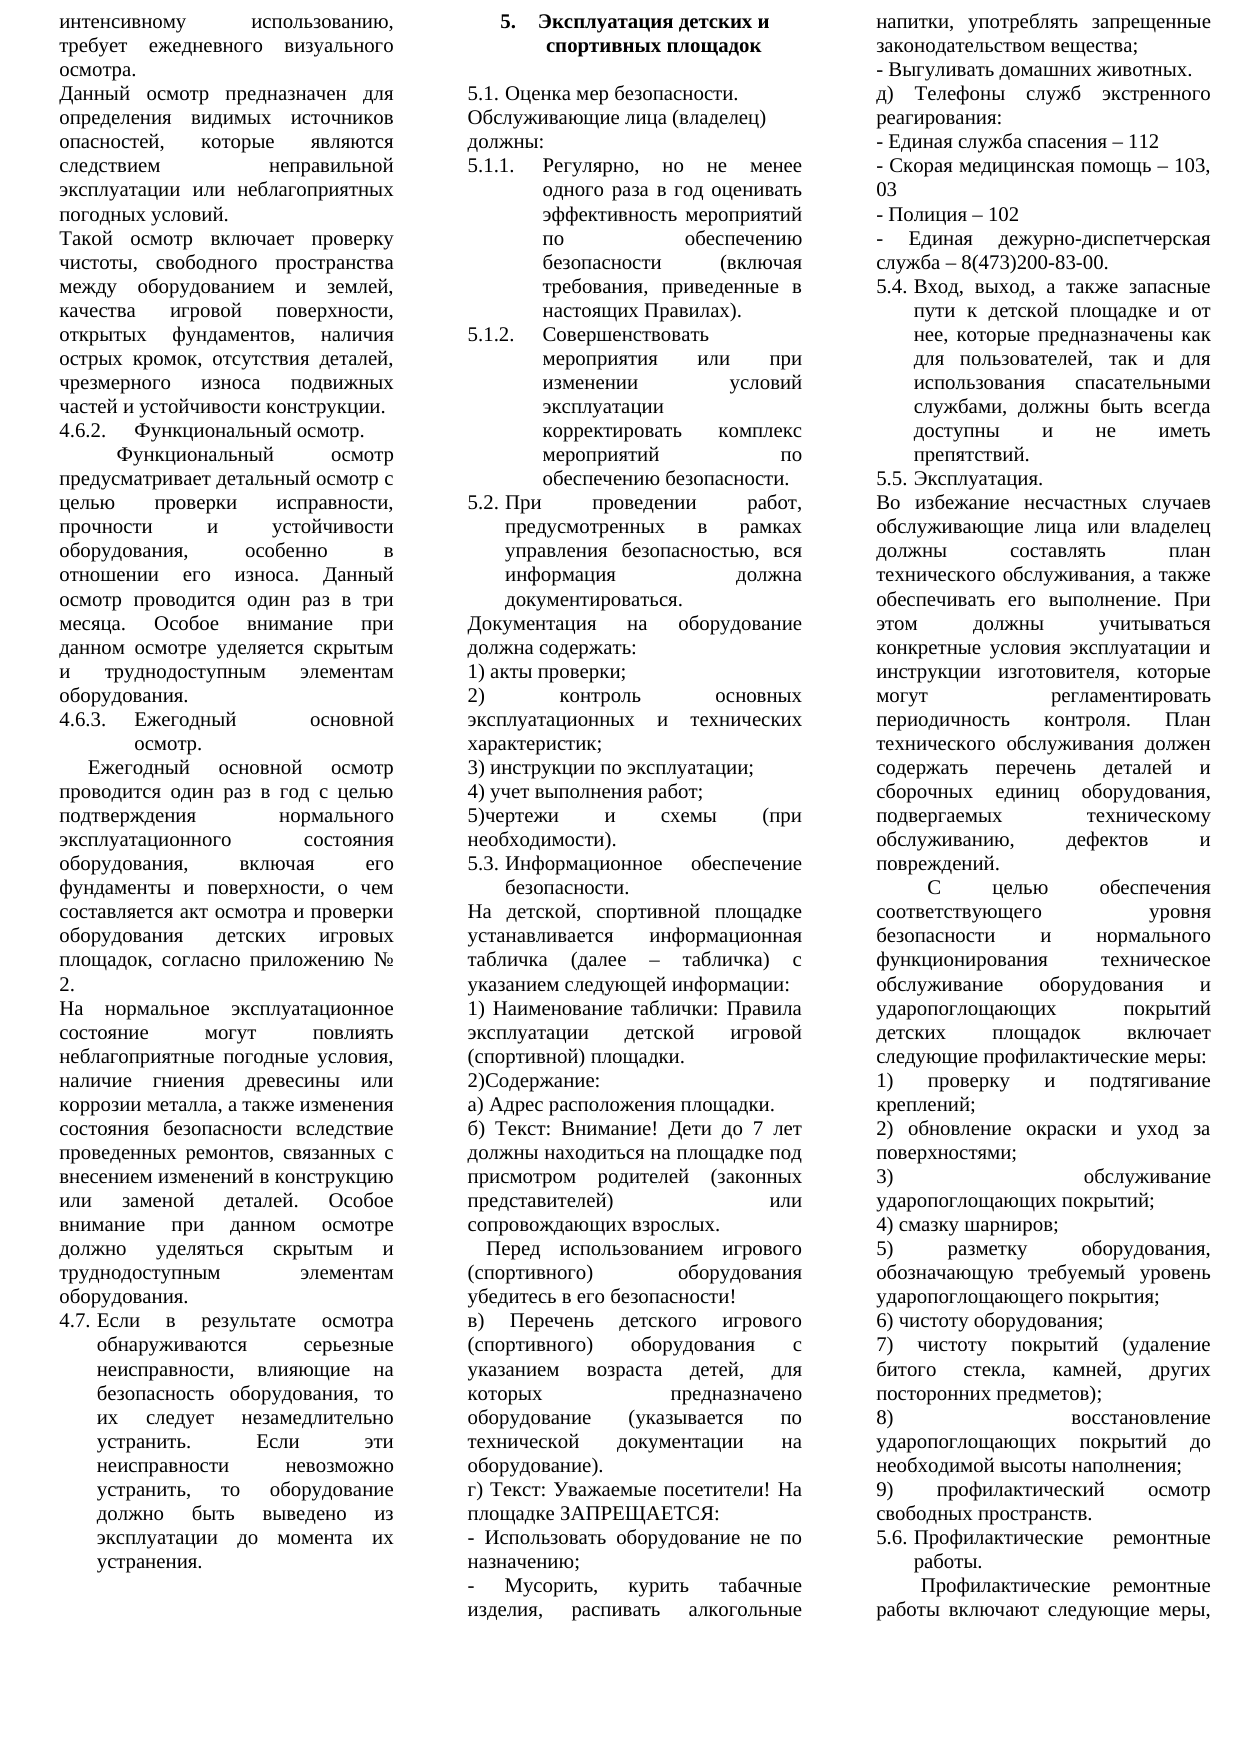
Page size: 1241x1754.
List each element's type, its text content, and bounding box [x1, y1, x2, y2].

text Данный осмотр предназначен для определения видимых источников опасностей, которые являются следствием неправильной эксплуатации или неблагоприятных погодных условий. [59, 81, 394, 226]
list Функциональный осмотр. [59, 418, 394, 442]
text - Полиция – 102 [876, 201, 1211, 226]
text На детской, спортивной площадке устанавливается информационная табличка (далее – табличка) с указанием следующей информации: [467, 899, 802, 996]
text - Выгуливать домашних животных. [876, 57, 1211, 81]
text 5) разметку оборудования, обозначающую требуемый уровень ударопоглощающего покрытия; [876, 1236, 1211, 1308]
list Оценка мер безопасности. [467, 81, 802, 105]
list Вход, выход, а также запасные пути к детской площадке и от нее, которые предназначены как для пользователей, так и для использования спасательными службами, должны быть всегда доступны и не иметь препятствий. [876, 274, 1211, 466]
text - Мусорить, курить табачные изделия, распивать алкогольные напитки, употреблять запрещенные законодательством вещества; [467, 1573, 802, 1621]
text Во избежание несчастных случаев обслуживающие лица или владелец должны составлять план технического обслуживания, а также обеспечивать его выполнение. При этом должны учитываться конкретные условия эксплуатации и инструкции изготовителя, которые могут регламентировать периодичность контроля. План технического обслуживания должен содержать перечень деталей и сборочных единиц оборудования, подвергаемых техническому обслуживанию, дефектов и повреждений. [876, 490, 1211, 875]
text 2) обновление окраски и уход за поверхностями; [876, 1116, 1211, 1164]
text Функциональный осмотр предусматривает детальный осмотр с целью проверки исправности, прочности и устойчивости оборудования, особенно в отношении его износа. Данный осмотр проводится один раз в три месяца. Особое внимание при данном осмотре уделяется скрытым и труднодоступным элементам оборудования. [59, 442, 394, 707]
text С целью обеспечения соответствующего уровня безопасности и нормального функционирования техническое обслуживание оборудования и ударопоглощающих покрытий детских площадок включает следующие профилактические меры: [876, 875, 1211, 1068]
text 4) учет выполнения работ; [467, 779, 802, 803]
text 2) контроль основных эксплуатационных и технических характеристик; [467, 683, 802, 755]
text г) Текст: Уважаемые посетители! На площадке ЗАПРЕЩАЕТСЯ: [467, 1477, 802, 1525]
text а) Адрес расположения площадки. [467, 1092, 802, 1116]
text 6) чистоту оборудования; [876, 1308, 1211, 1332]
text 8) восстановление ударопоглощающих покрытий до необходимой высоты наполнения; [876, 1404, 1211, 1477]
text - Использовать оборудование не по назначению; [467, 1525, 802, 1573]
text Обслуживающие лица (владелец) должны: [467, 105, 802, 153]
text На нормальное эксплуатационное состояние могут повлиять неблагоприятные погодные условия, наличие гниения древесины или коррозии металла, а также изменения состояния безопасности вследствие проведенных ремонтов, связанных с внесением изменений в конструкцию или заменой деталей. Особое внимание при данном осмотре должно уделяться скрытым и труднодоступным элементам оборудования. [59, 996, 394, 1308]
text 1) Наименование таблички: Правила эксплуатации детской игровой (спортивной) площадки. [467, 996, 802, 1068]
text - Единая дежурно-диспетчерская служба – 8(473)200-83-00. [876, 226, 1211, 274]
text 9) профилактический осмотр свободных пространств. [876, 1477, 1211, 1525]
text Перед использованием игрового (спортивного) оборудования убедитесь в его безопасности! [467, 1236, 802, 1308]
text - Скорая медицинская помощь – 103, 03 [876, 153, 1211, 201]
list Совершенствовать мероприятия или при изменении условий эксплуатации корректировать комплекс мероприятий по обеспечению безопасности. [467, 322, 802, 490]
text в) Перечень детского игрового (спортивного) оборудования с указанием возраста детей, для которых предназначено оборудование (указывается по технической документации на оборудование). [467, 1308, 802, 1477]
text - Единая служба спасения – 112 [876, 129, 1211, 153]
list Если в результате осмотра обнаруживаются серьезные неисправности, влияющие на безопасность оборудования, то их следует незамедлительно устранить. Если эти неисправности невозможно устранить, то оборудование должно быть выведено из эксплуатации до момента их устранения. [59, 1308, 394, 1573]
text б) Текст: Внимание! Дети до 7 лет должны находиться на площадке под присмотром родителей (законных представителей) или сопровождающих взрослых. [467, 1116, 802, 1236]
text 7) чистоту покрытий (удаление битого стекла, камней, других посторонних предметов); [876, 1332, 1211, 1404]
list Эксплуатация. [876, 466, 1211, 490]
list Эксплуатация детских и спортивных площадок [467, 9, 802, 57]
text Такой осмотр включает проверку чистоты, свободного пространства между оборудованием и землей, качества игровой поверхности, открытых фундаментов, наличия острых кромок, отсутствия деталей, чрезмерного износа подвижных частей и устойчивости конструкции. [59, 226, 394, 418]
list Информационное обеспечение безопасности. [467, 851, 802, 899]
text - Мусорить, курить табачные изделия, распивать алкогольные напитки, употреблять запрещенные законодательством вещества; [876, 9, 1211, 57]
text д) Телефоны служб экстренного реагирования: [876, 81, 1211, 129]
text 3) инструкции по эксплуатации; [467, 755, 802, 779]
text 5)чертежи и схемы (при необходимости). [467, 803, 802, 851]
text 1) проверку и подтягивание креплений; [876, 1068, 1211, 1116]
list При проведении работ, предусмотренных в рамках управления безопасностью, вся информация должна документироваться. [467, 490, 802, 611]
text 2)Содержание: [467, 1068, 802, 1092]
text 1) акты проверки; [467, 659, 802, 683]
list Регулярно, но не менее одного раза в год оценивать эффективность мероприятий по обеспечению безопасности (включая требования, приведенные в настоящих Правилах). [467, 153, 802, 322]
text 3) обслуживание ударопоглощающих покрытий; [876, 1164, 1211, 1212]
text Документация на оборудование должна содержать: [467, 611, 802, 659]
list Профилактические ремонтные работы. [876, 1525, 1211, 1573]
text 4) смазку шарниров; [876, 1212, 1211, 1236]
list Ежегодный основной осмотр. [59, 707, 394, 755]
text Ежегодный основной осмотр проводится один раз в год с целью подтверждения нормального эксплуатационного состояния оборудования, включая его фундаменты и поверхности, о чем составляется акт осмотра и проверки оборудования детских игровых площадок, согласно приложению № 2. [59, 755, 394, 996]
